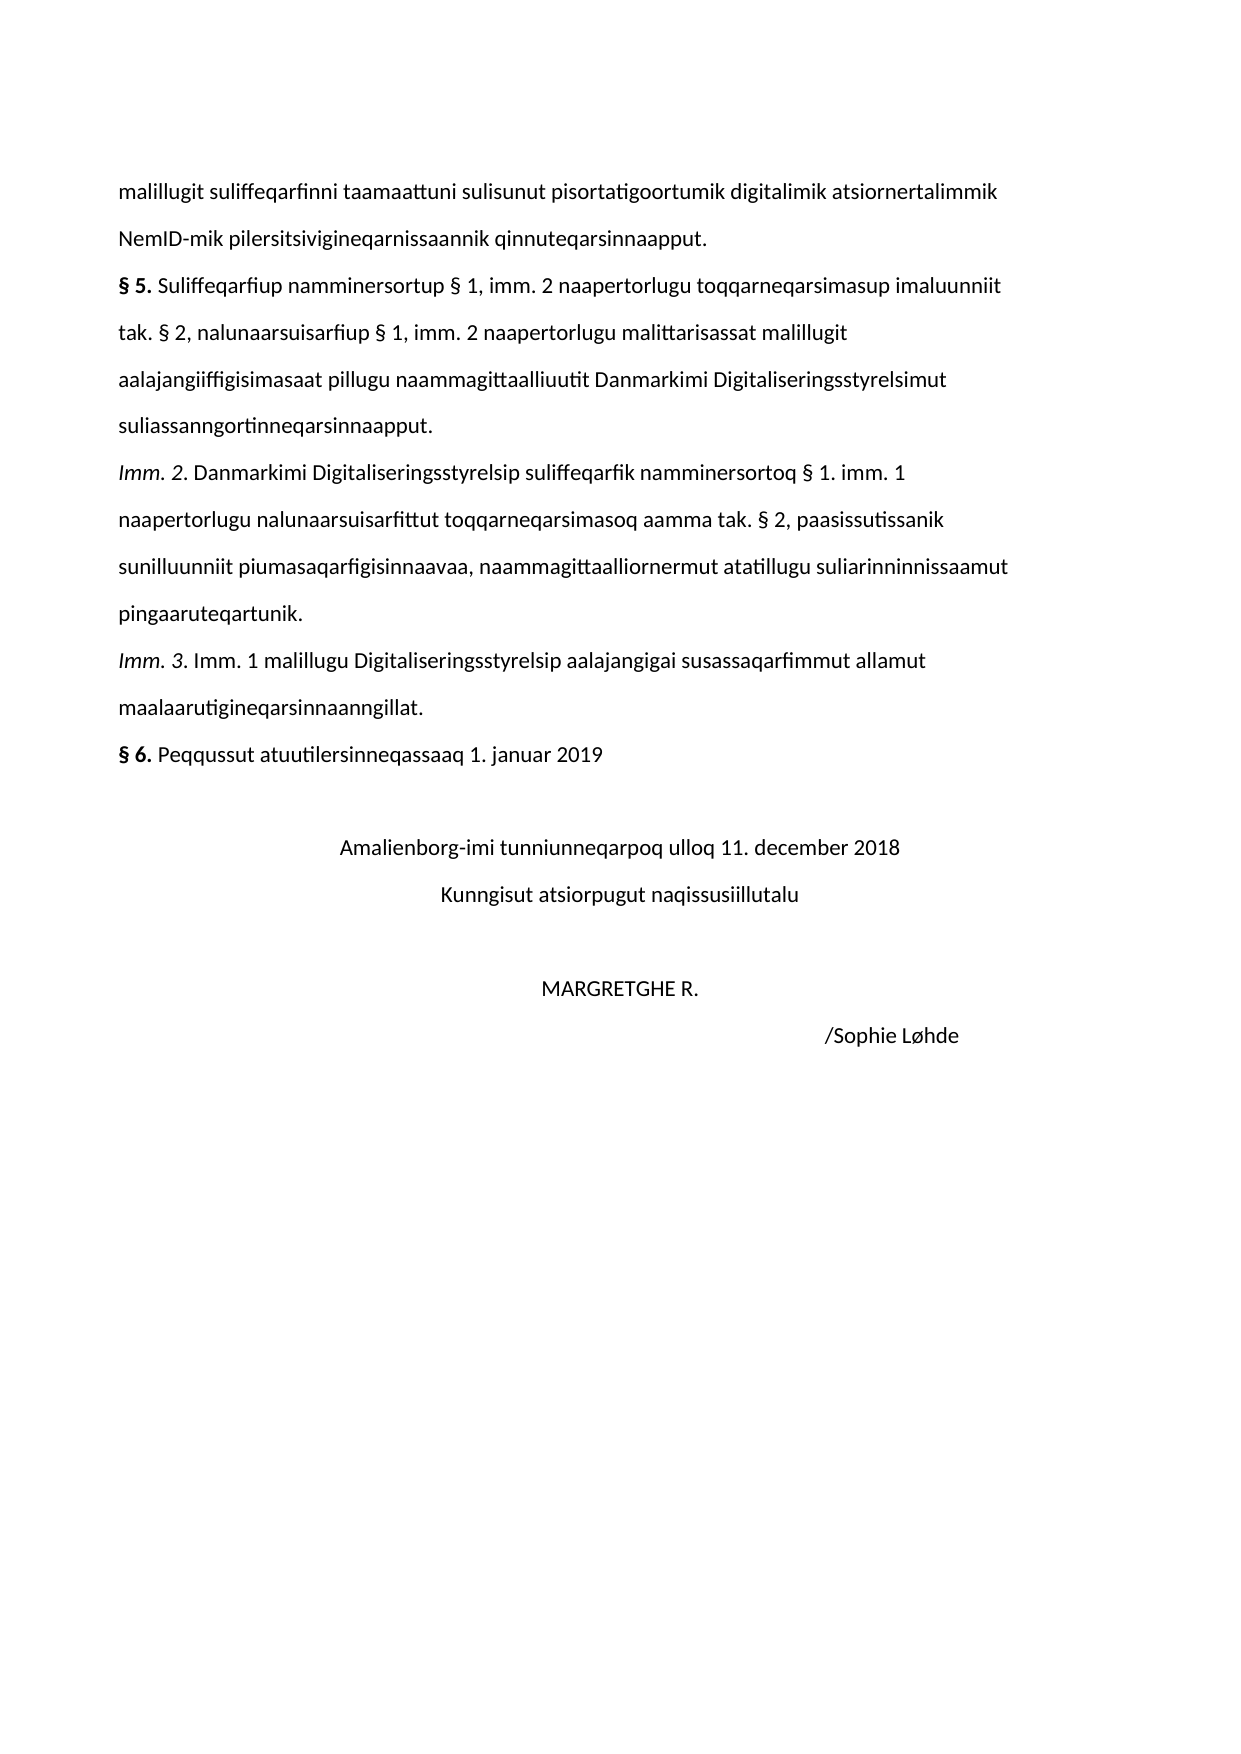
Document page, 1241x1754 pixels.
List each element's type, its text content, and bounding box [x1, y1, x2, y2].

text aalajangiiffigisimasaat pillugu naammagittaalliuutit Danmarkimi Digitaliseringsstyrelsimut [118, 365, 1122, 393]
text pingaaruteqartunik. [118, 599, 1122, 627]
text § 5. Suliffeqarfiup namminersortup § 1, imm. 2 naapertorlugu toqqarneqarsimasup imaluunniit [118, 271, 1122, 299]
text Imm. 2. Danmarkimi Digitaliseringsstyrelsip suliffeqarfik namminersortoq § 1. imm. 1 [118, 458, 1122, 486]
text maalaarutigineqarsinnaanngillat. [118, 693, 1122, 721]
text Amalienborg-imi tunniunneqarpoq ulloq 11. december 2018 [118, 833, 1122, 861]
text MARGRETGHE R. [118, 974, 1122, 1002]
text Imm. 3. Imm. 1 malillugu Digitaliseringsstyrelsip aalajangigai susassaqarfimmut allamut [118, 646, 1122, 674]
text malillugit suliffeqarfinni taamaattuni sulisunut pisortatigoortumik digitalimik atsiornertalimmik [118, 177, 1122, 205]
text naapertorlugu nalunaarsuisarfittut toqqarneqarsimasoq aamma tak. § 2, paasissutissanik [118, 505, 1122, 533]
text sunilluunniit piumasaqarfigisinnaavaa, naammagittaalliornermut atatillugu suliarinninnissaamut [118, 552, 1122, 580]
text Kunngisut atsiorpugut naqissusiillutalu [118, 880, 1122, 908]
text tak. § 2, nalunaarsuisarfiup § 1, imm. 2 naapertorlugu malittarisassat malillugit [118, 318, 1122, 346]
text NemID-mik pilersitsivigineqarnissaannik qinnuteqarsinnaapput. [118, 224, 1122, 252]
text /Sophie Løhde [118, 1021, 1122, 1049]
text suliassanngortinneqarsinnaapput. [118, 412, 1122, 439]
text § 6. Peqqussut atuutilersinneqassaaq 1. januar 2019 [118, 740, 1122, 768]
